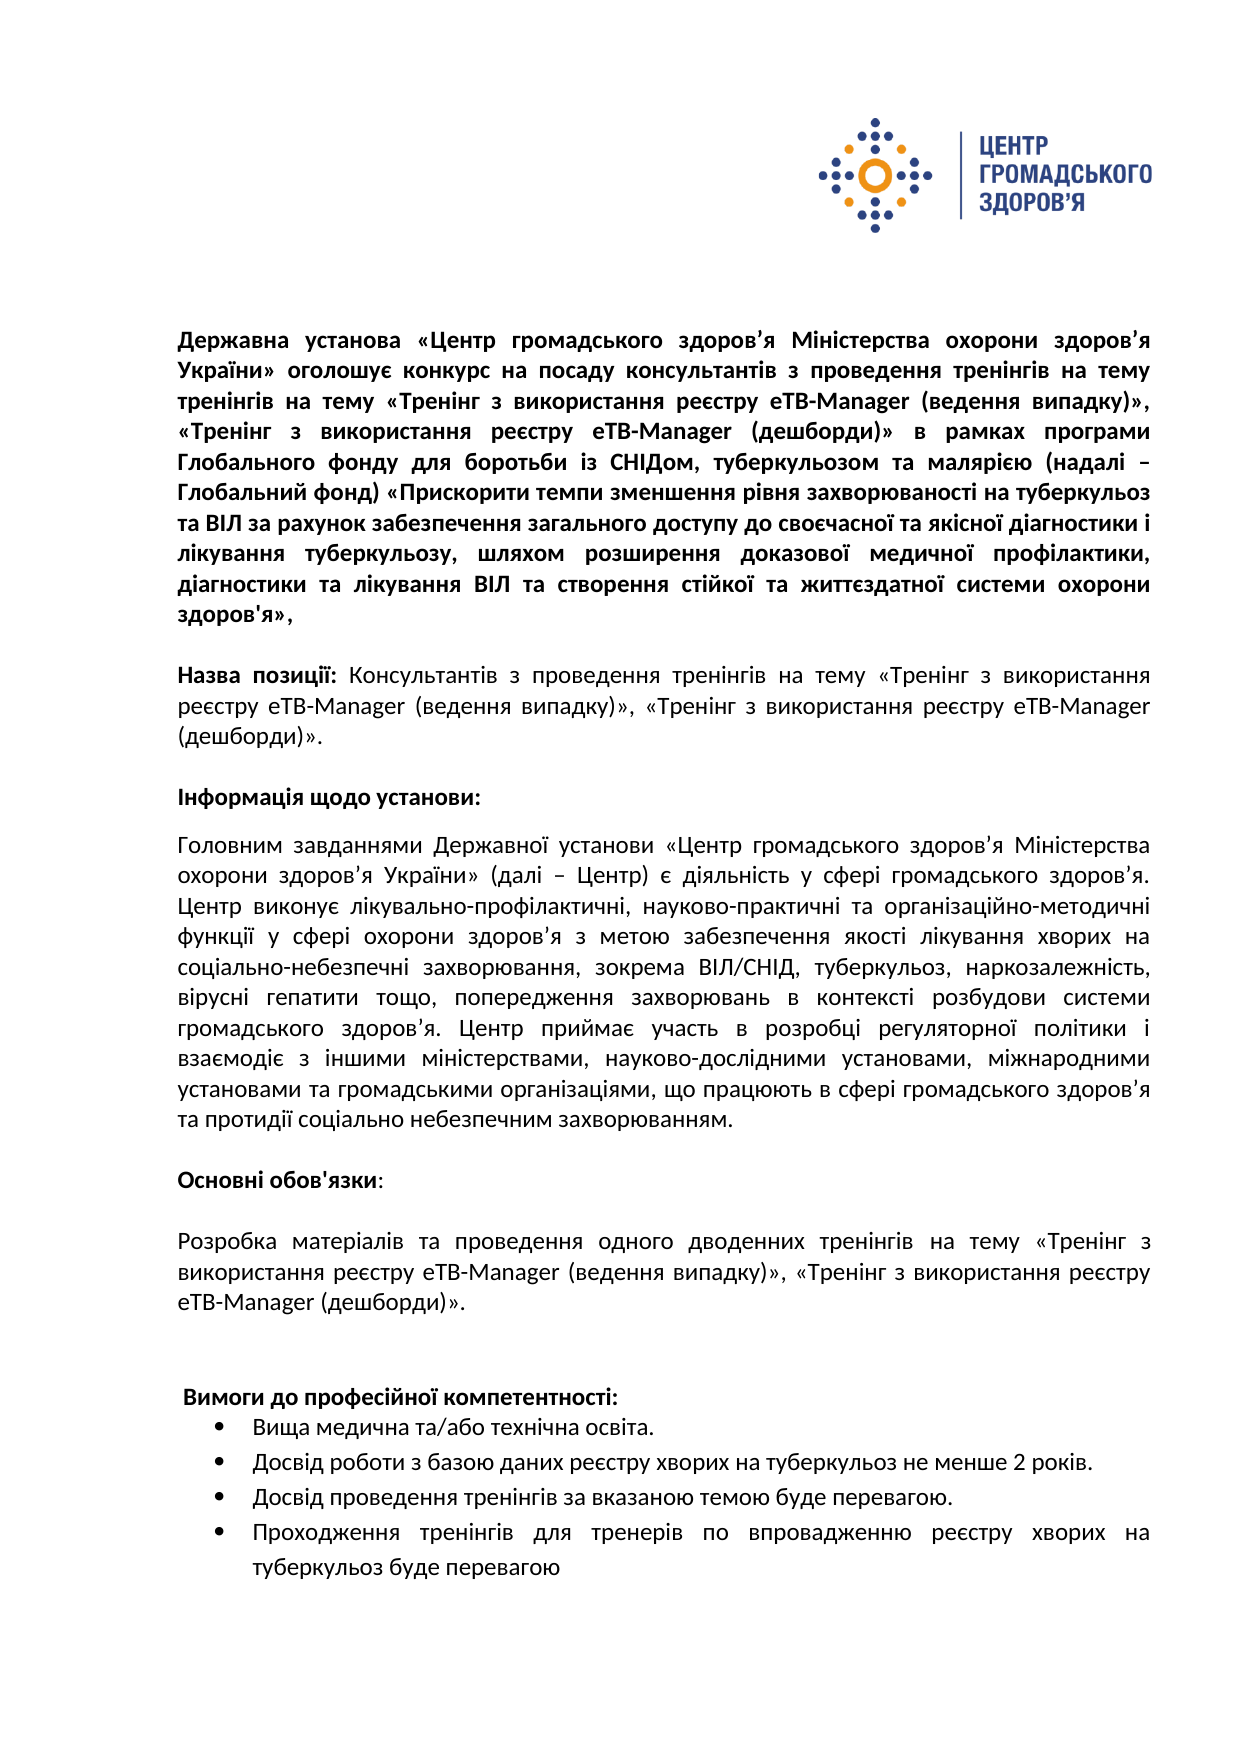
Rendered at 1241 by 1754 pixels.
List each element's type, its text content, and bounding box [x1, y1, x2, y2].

text Державна установа «Центр громадського здоров’я Міністерства охорони здоров’я України» оголошує конкурс на посаду консультантів з проведення тренінгів на тему тренінгів на тему «Тренінг з використання реєстру eTB-Manager (ведення випадку)», «Тренінг з використання реєстру eTB-Manager (дешборди)» в рамках програми Глобального фонду для боротьби із СНІДом, туберкульозом та малярією (надалі – Глобальний фонд) «Прискорити темпи зменшення рівня захворюваності на туберкульоз та ВІЛ за рахунок забезпечення загального доступу до своєчасної та якісної діагностики і лікування туберкульозу, шляхом розширення доказової медичної профілактики, діагностики та лікування ВІЛ та створення стійкої та життєздатної системи охорони здоров'я», [177, 324, 1152, 629]
list Проходження тренінгів для тренерів по впровадженню реєстру хворих на туберкульоз буде перевагою [215, 1516, 1152, 1582]
text Головним завданнями Державної установи «Центр громадського здоров’я Міністерства охорони здоров’я України» (далі – Центр) є діяльність у сфері громадського здоров’я. Центр виконує лікувально-профілактичні, науково-практичні та організаційно-методичні функції у сфері охорони здоров’я з метою забезпечення якості лікування хворих на cоціально-небезпечні захворювання, зокрема ВІЛ/СНІД, туберкульоз, наркозалежність, вірусні гепатити тощо, попередження захворювань в контексті розбудови системи громадського здоров’я. Центр приймає участь в розробці регуляторної політики і взаємодіє з іншими міністерствами, науково-дослідними установами, міжнародними установами та громадськими організаціями, що працюють в сфері громадського здоров’я та протидії соціально небезпечним захворюванням. [177, 829, 1152, 1134]
text Інформація щодо установи: [177, 782, 1152, 812]
text Вимоги до професійної компетентності: [177, 1381, 1152, 1411]
list Досвід роботи з базою даних реєстру хворих на туберкульоз не менше 2 років. [215, 1446, 1152, 1477]
text Розробка матеріалів та проведення одного дводенних тренінгів на тему «Тренінг з використання реєстру eTB-Manager (ведення випадку)», «Тренінг з використання реєстру eTB-Manager (дешборди)». [177, 1226, 1152, 1317]
picture [818, 118, 1152, 233]
list Досвід проведення тренінгів за вказаною темою буде перевагою. [215, 1481, 1152, 1512]
list Вища медична та/або технічна освіта. [215, 1411, 1152, 1442]
text Назва позиції: Консультантів з проведення тренінгів на тему «Тренінг з використання реєстру eTB-Manager (ведення випадку)», «Тренінг з використання реєстру eTB-Manager (дешборди)». [177, 659, 1152, 751]
text Основні обов'язки: [177, 1164, 1152, 1195]
